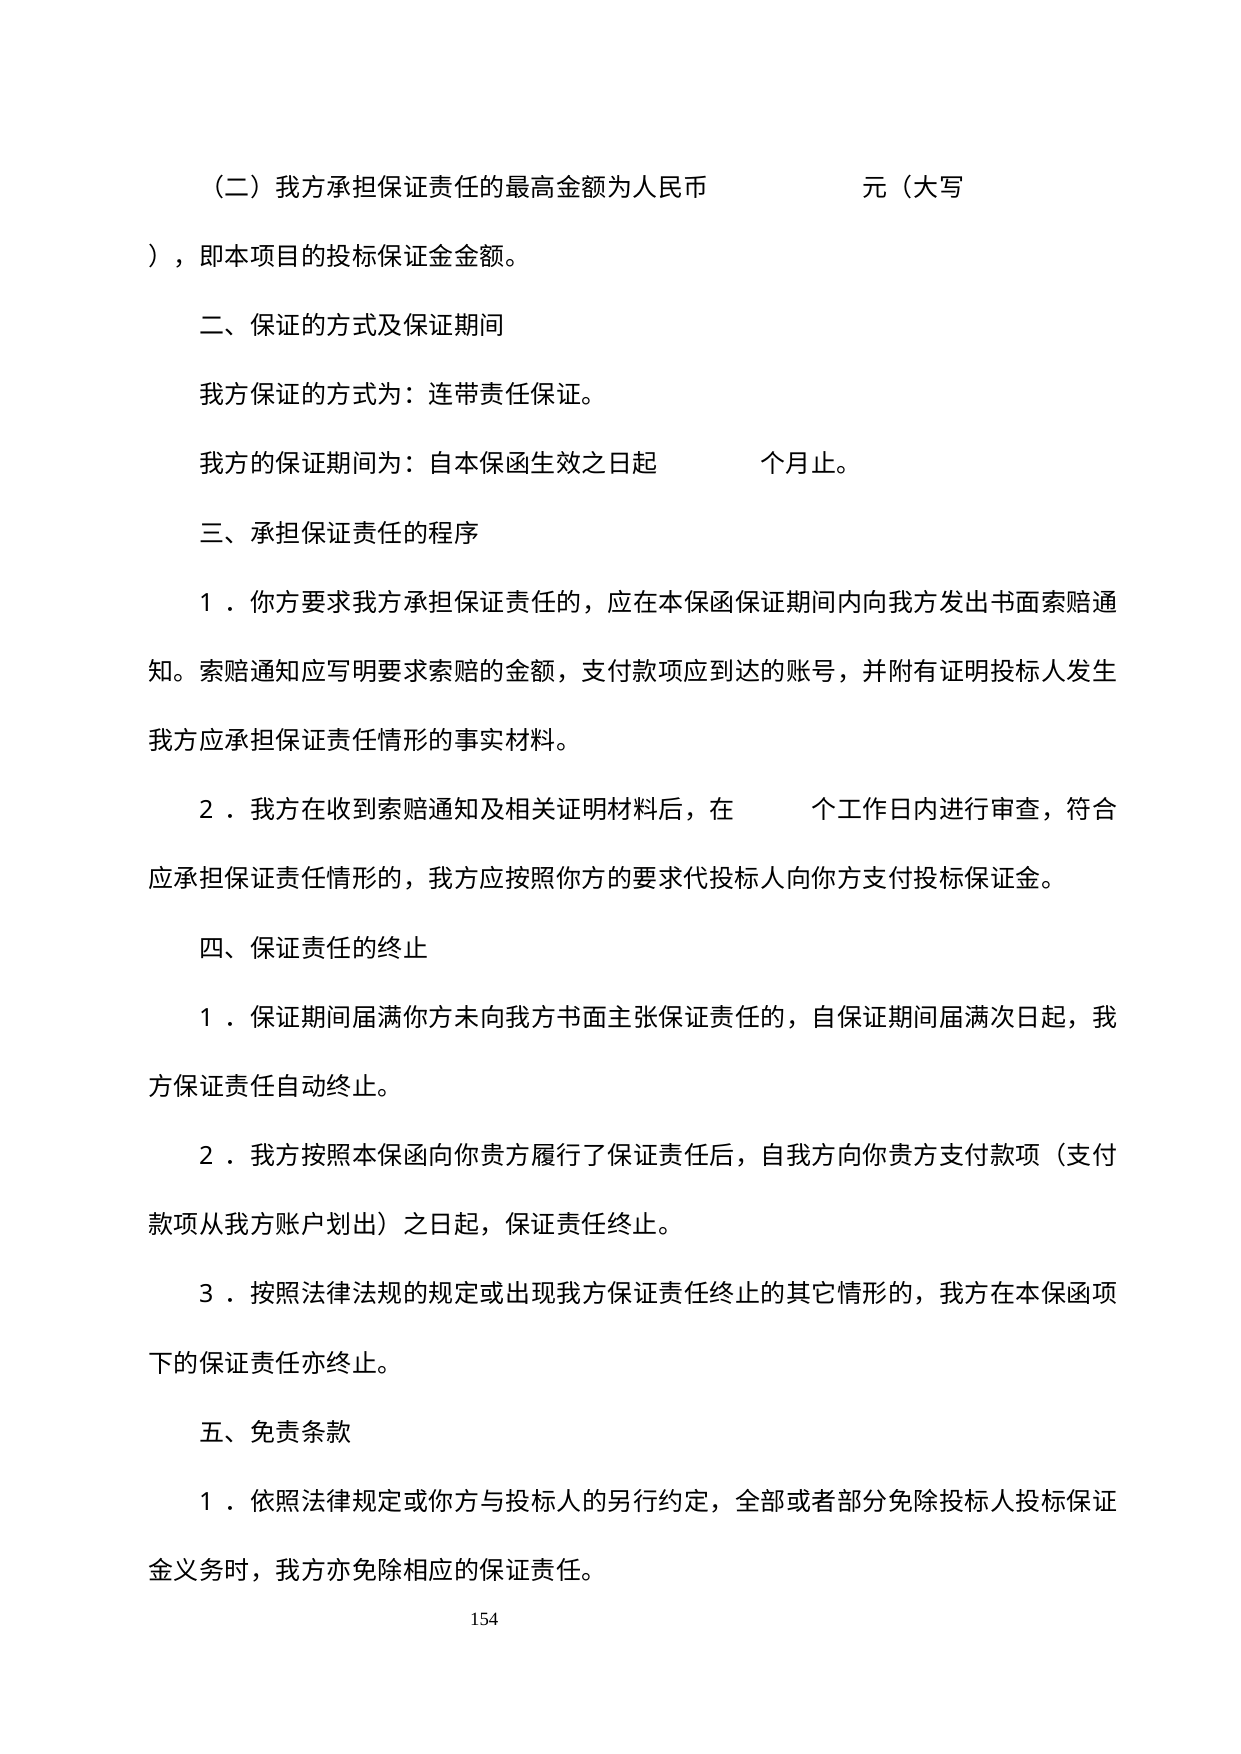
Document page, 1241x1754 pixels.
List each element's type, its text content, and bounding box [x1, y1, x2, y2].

text 我方的保证期间为：自本保函生效之日起 个月止。 [122, 427, 1118, 497]
text （二）我方承担保证责任的最高金额为人民币 元（大写 ），即本项目的投标保证金金额。 [122, 151, 1118, 289]
text 三、承担保证责任的程序 [122, 497, 1118, 566]
text 1．保证期间届满你方未向我方书面主张保证责任的，自保证期间届满次日起，我方保证责任自动终止。 [122, 981, 1118, 1119]
text 二、保证的方式及保证期间 [122, 289, 1118, 358]
text 2．我方按照本保函向你贵方履行了保证责任后，自我方向你贵方支付款项（支付款项从我方账户划出）之日起，保证责任终止。 [122, 1119, 1118, 1257]
text 我方保证的方式为：连带责任保证。 [122, 358, 1118, 427]
text 四、保证责任的终止 [122, 912, 1118, 981]
text 1．你方要求我方承担保证责任的，应在本保函保证期间内向我方发出书面索赔通知。索赔通知应写明要求索赔的金额，支付款项应到达的账号，并附有证明投标人发生我方应承担保证责任情形的事实材料。 [122, 566, 1118, 773]
text 3．按照法律法规的规定或出现我方保证责任终止的其它情形的，我方在本保函项下的保证责任亦终止。 [122, 1257, 1118, 1396]
text 五、免责条款 [122, 1396, 1118, 1465]
text 1．依照法律规定或你方与投标人的另行约定，全部或者部分免除投标人投标保证金义务时，我方亦免除相应的保证责任。 [122, 1465, 1118, 1603]
text 2．我方在收到索赔通知及相关证明材料后，在 个工作日内进行审查，符合应承担保证责任情形的，我方应按照你方的要求代投标人向你方支付投标保证金。 [122, 773, 1118, 912]
